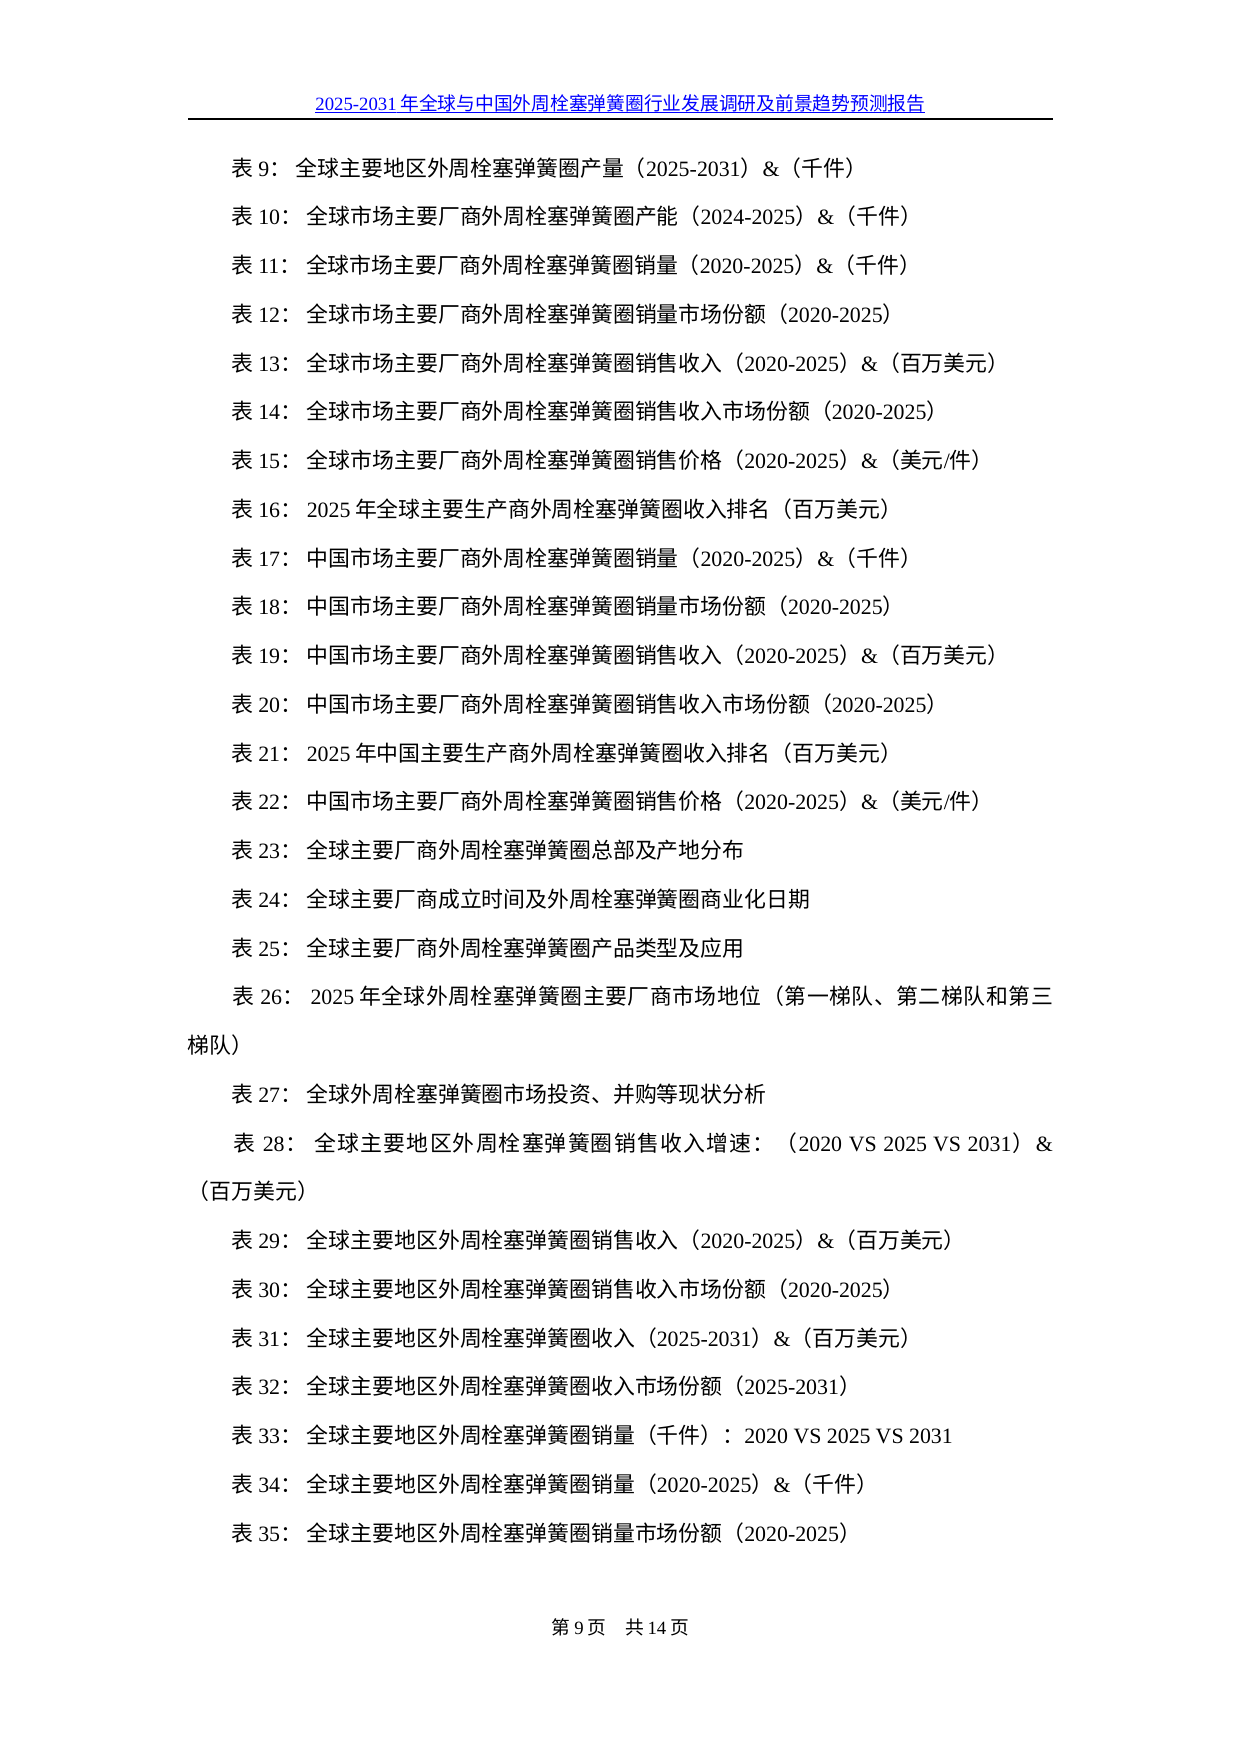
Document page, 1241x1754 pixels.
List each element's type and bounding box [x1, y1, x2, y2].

text [187, 150, 1053, 1548]
